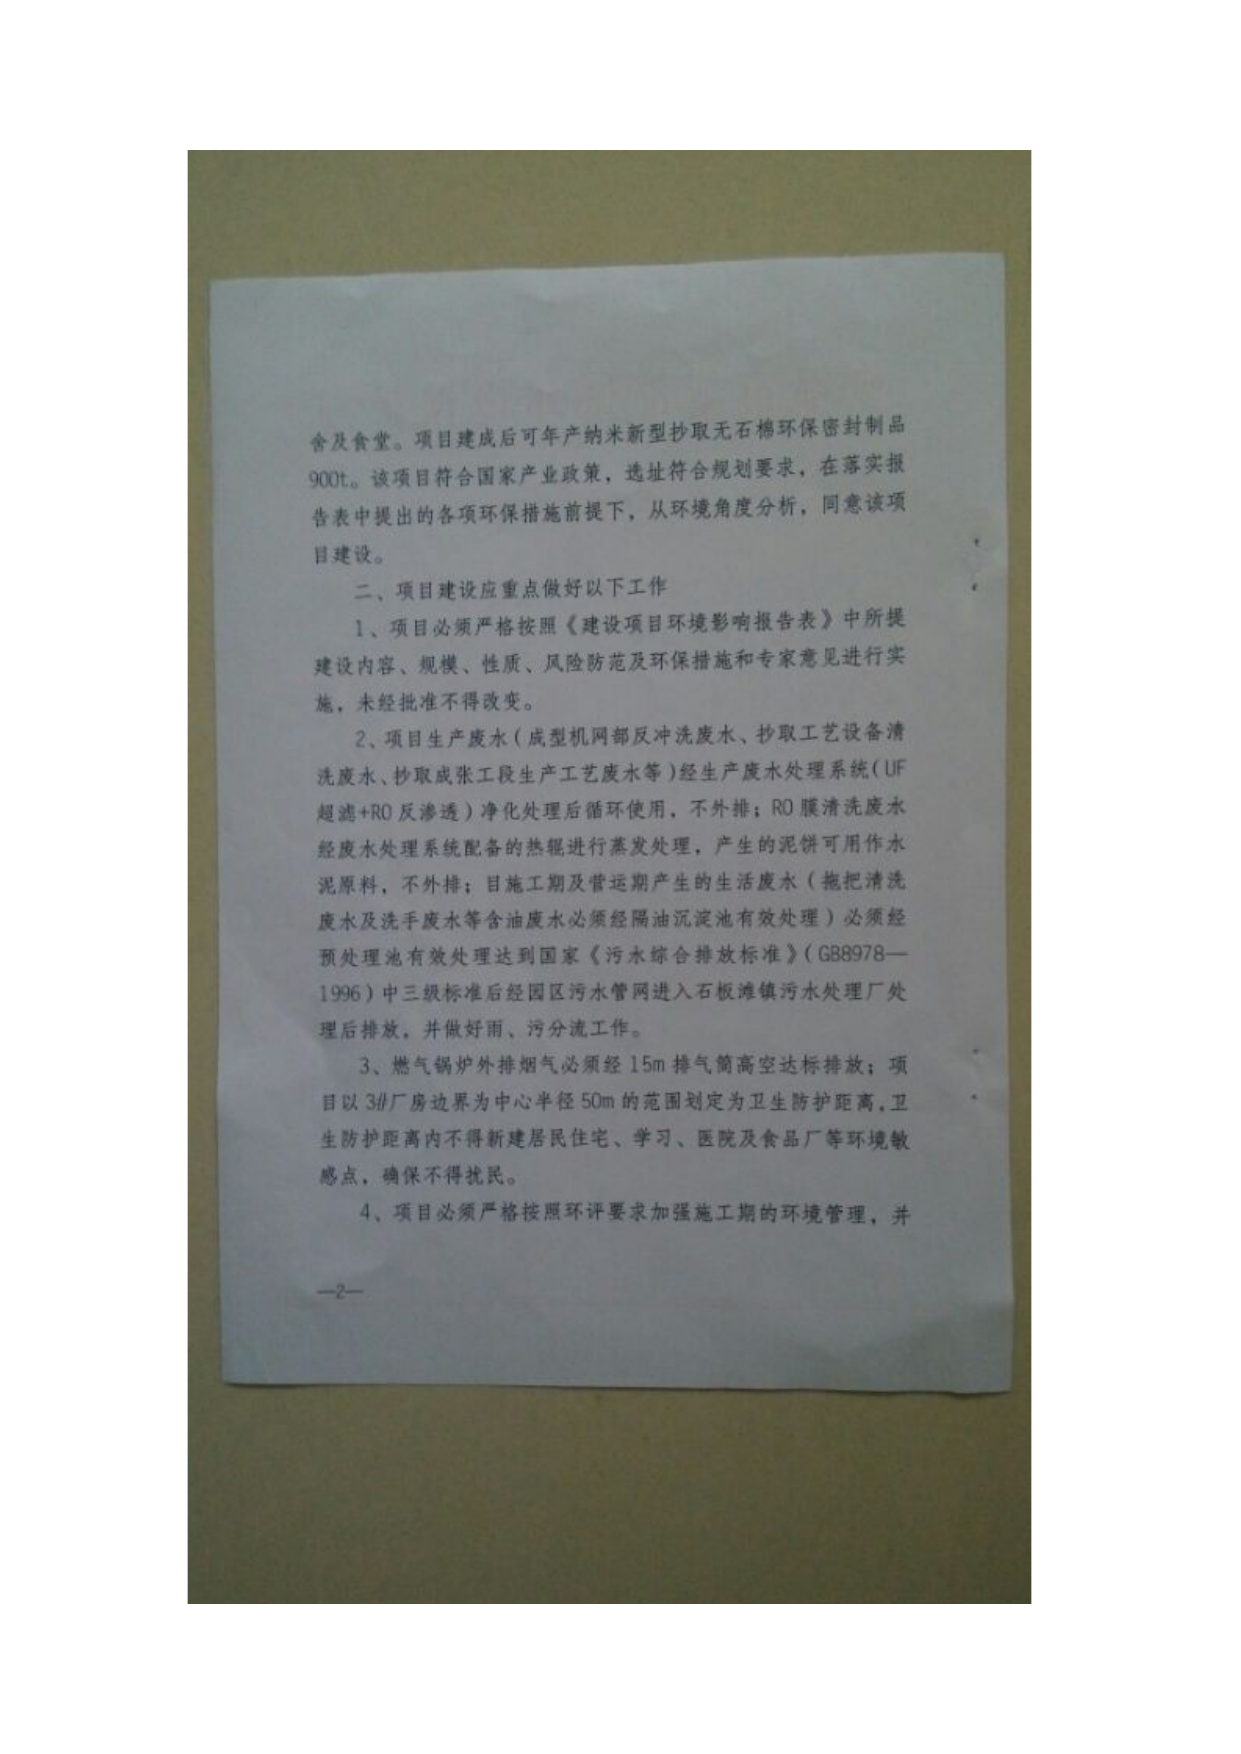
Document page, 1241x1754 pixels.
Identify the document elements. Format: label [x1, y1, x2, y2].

picture [187, 150, 1032, 1604]
